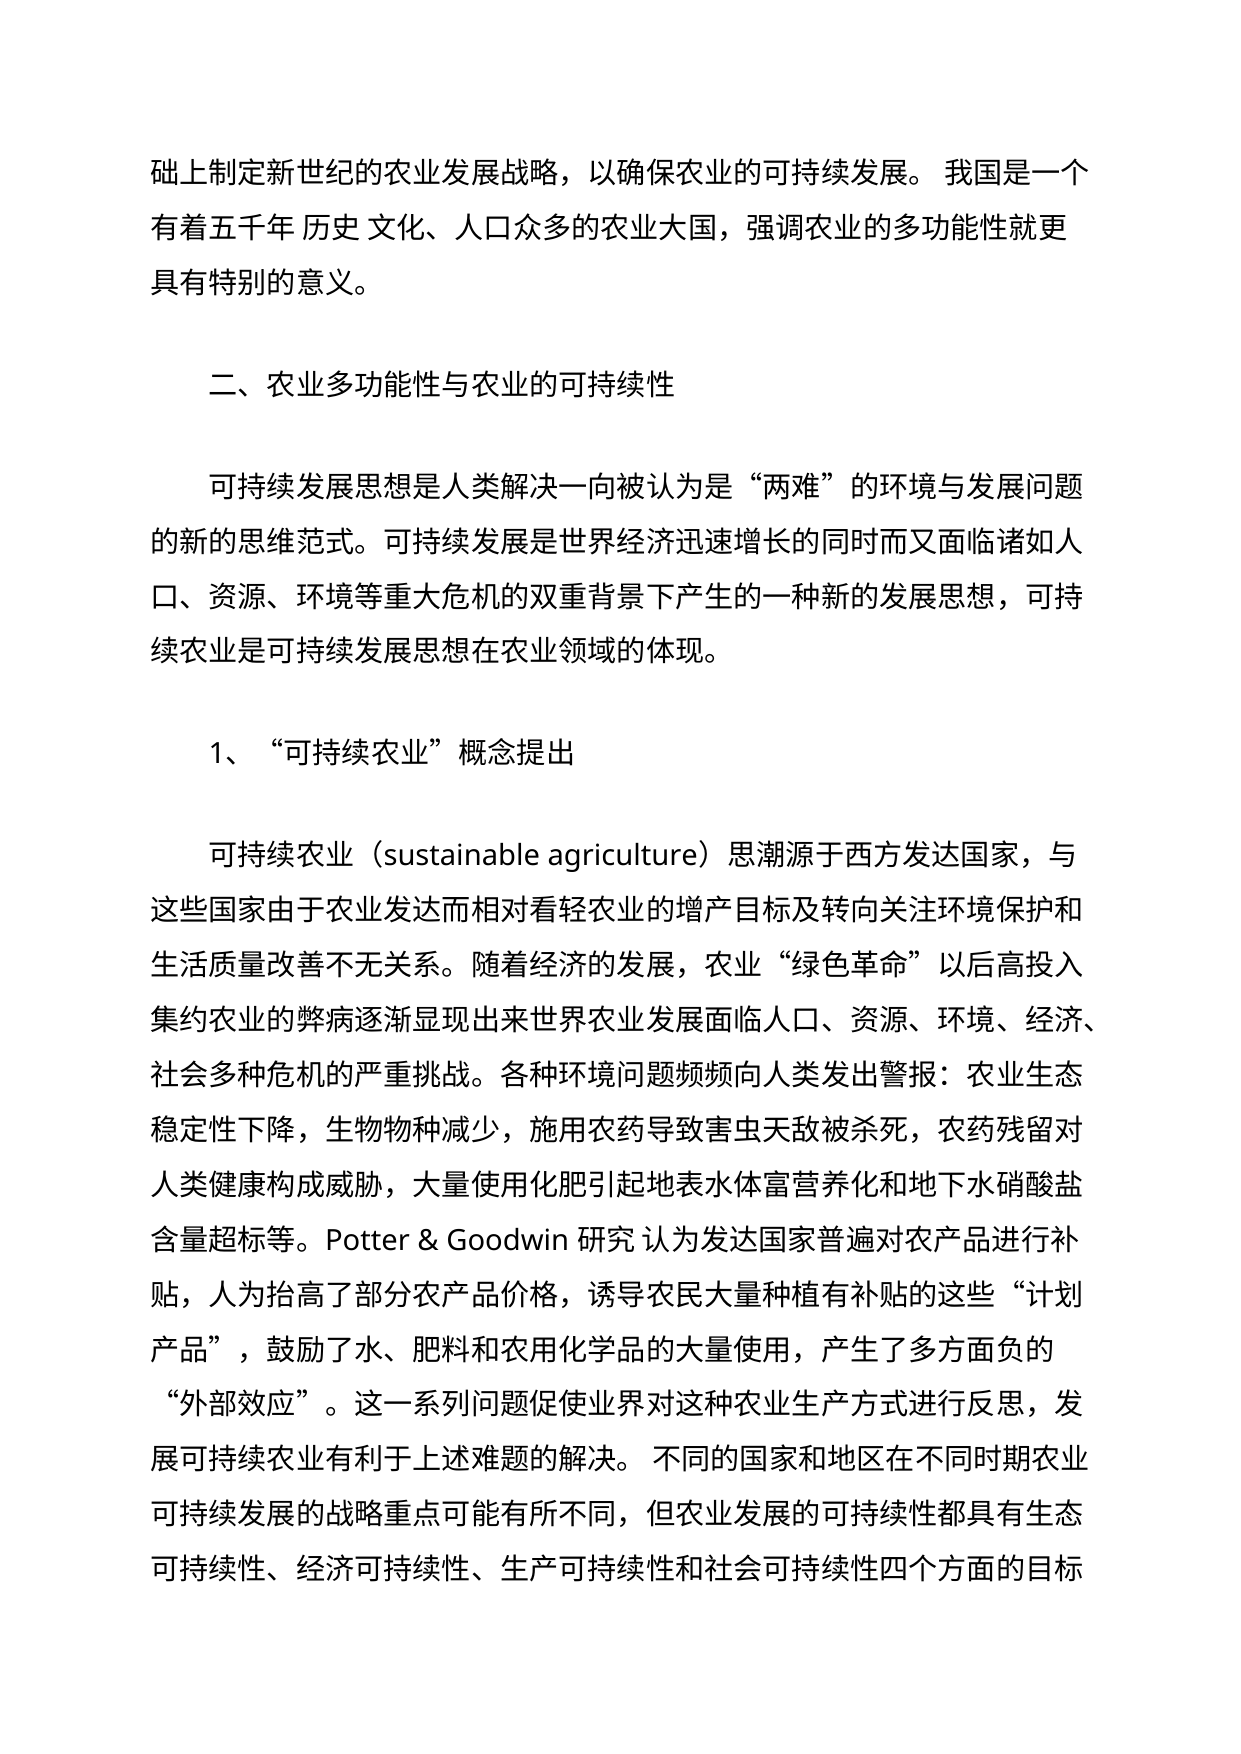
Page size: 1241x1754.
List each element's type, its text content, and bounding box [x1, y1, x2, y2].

text 二、农业多功能性与农业的可持续性 [150, 362, 1090, 404]
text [150, 150, 1090, 302]
text 可持续发展思想是人类解决一向被认为是“两难”的环境与发展问题的新的思维范式。可持续发展是世界经济迅速增长的同时而又面临诸如人口、资源、环境等重大危机的双重背景下产生的一种新的发展思想，可持续农业是可持续发展思想在农业领域的体现。 [150, 463, 1090, 670]
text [150, 832, 1090, 1588]
text 1、“可持续农业”概念提出 [150, 730, 1090, 772]
